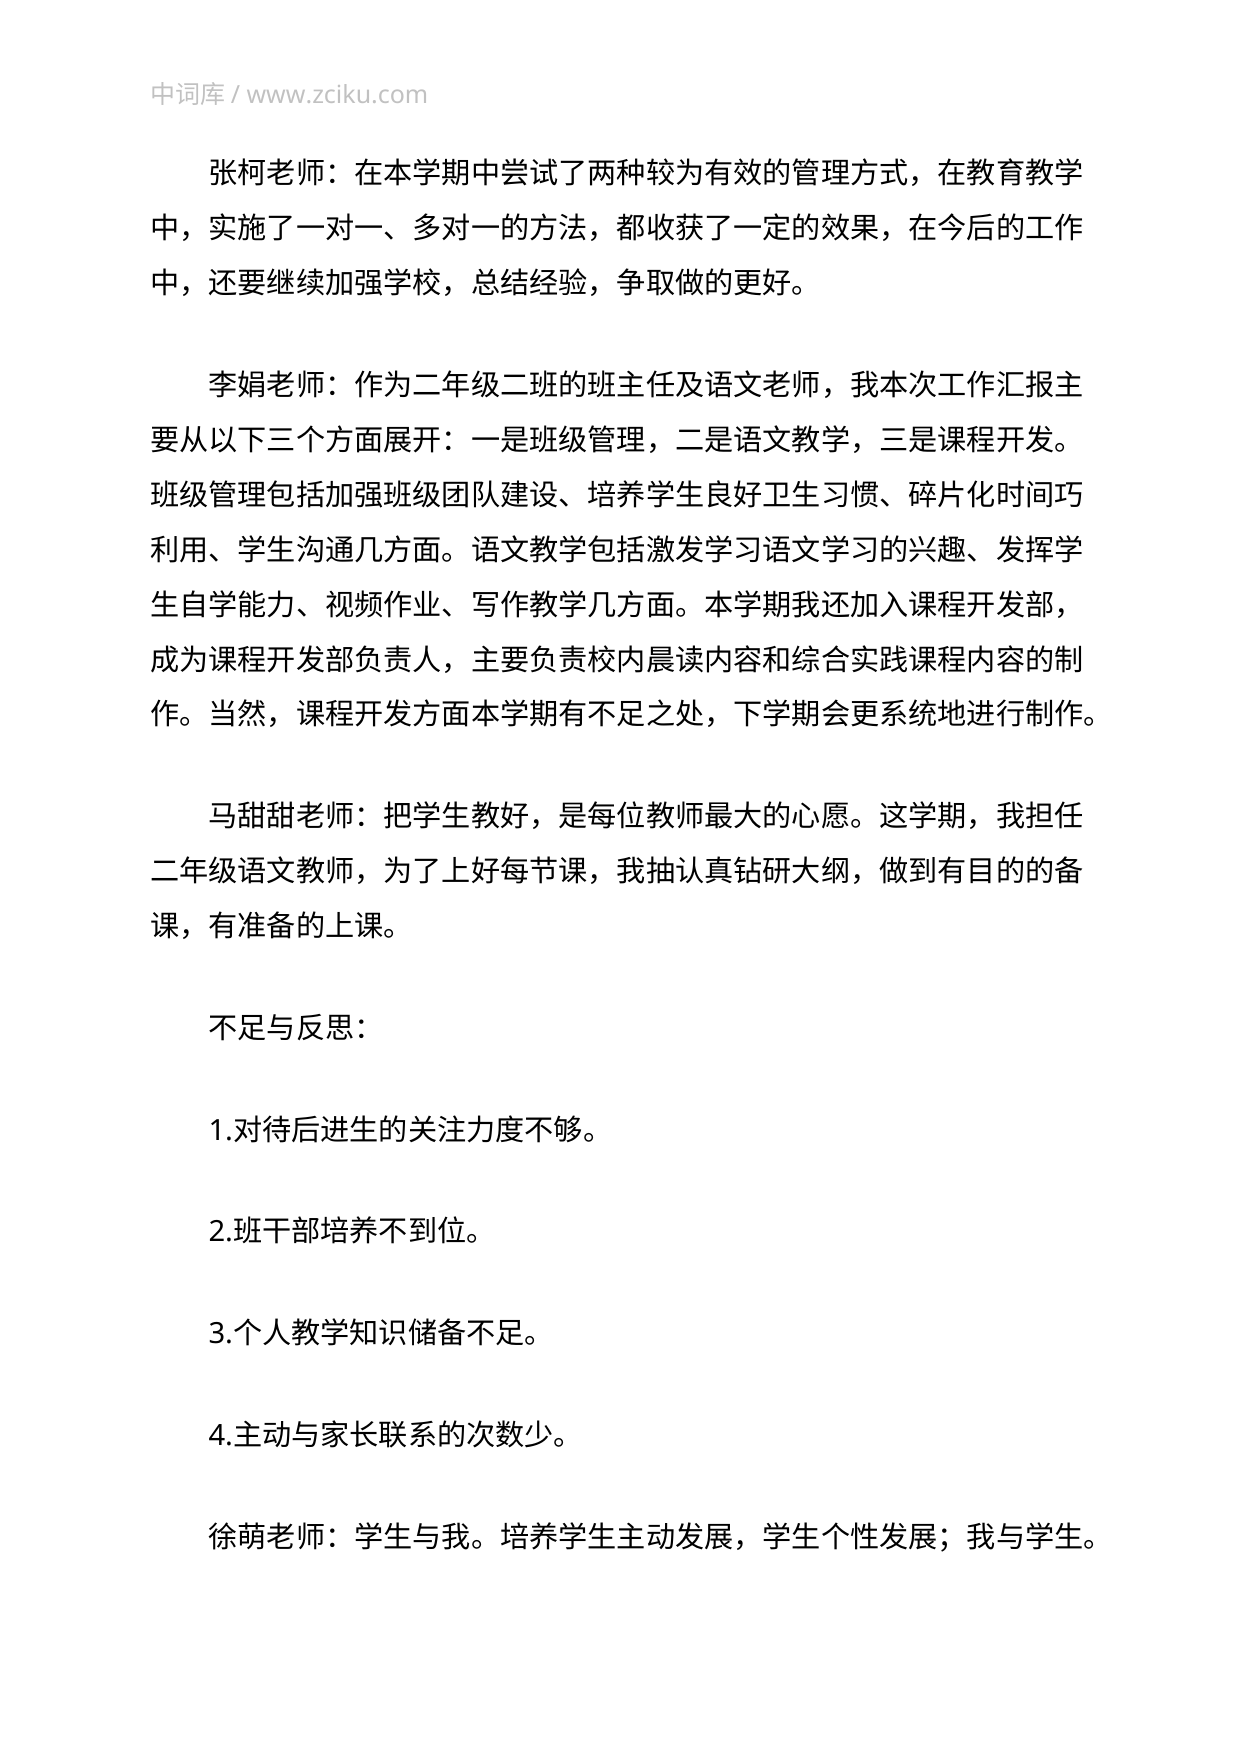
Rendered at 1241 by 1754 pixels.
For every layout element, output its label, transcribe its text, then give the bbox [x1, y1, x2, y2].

text 张柯老师：在本学期中尝试了两种较为有效的管理方式，在教育教学中，实施了一对一、多对一的方法，都收获了一定的效果，在今后的工作中，还要继续加强学校，总结经验，争取做的更好。 [150, 150, 1090, 302]
text 李娟老师：作为二年级二班的班主任及语文老师，我本次工作汇报主要从以下三个方面展开：一是班级管理，二是语文教学，三是课程开发。班级管理包括加强班级团队建设、培养学生良好卫生习惯、碎片化时间巧利用、学生沟通几方面。语文教学包括激发学习语文学习的兴趣、发挥学生自学能力、视频作业、写作教学几方面。本学期我还加入课程开发部，成为课程开发部负责人，主要负责校内晨读内容和综合实践课程内容的制作。当然，课程开发方面本学期有不足之处，下学期会更系统地进行制作。 [150, 362, 1090, 733]
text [150, 1514, 1090, 1556]
text 马甜甜老师：把学生教好，是每位教师最大的心愿。这学期，我担任二年级语文教师，为了上好每节课，我抽认真钻研大纲，做到有目的的备课，有准备的上课。 [150, 793, 1090, 945]
text 1.对待后进生的关注力度不够。 [150, 1106, 1090, 1148]
text 不足与反思： [150, 1004, 1090, 1047]
text 4.主动与家长联系的次数少。 [150, 1412, 1090, 1454]
text 2.班干部培养不到位。 [150, 1208, 1090, 1250]
text 3.个人教学知识储备不足。 [150, 1310, 1090, 1352]
